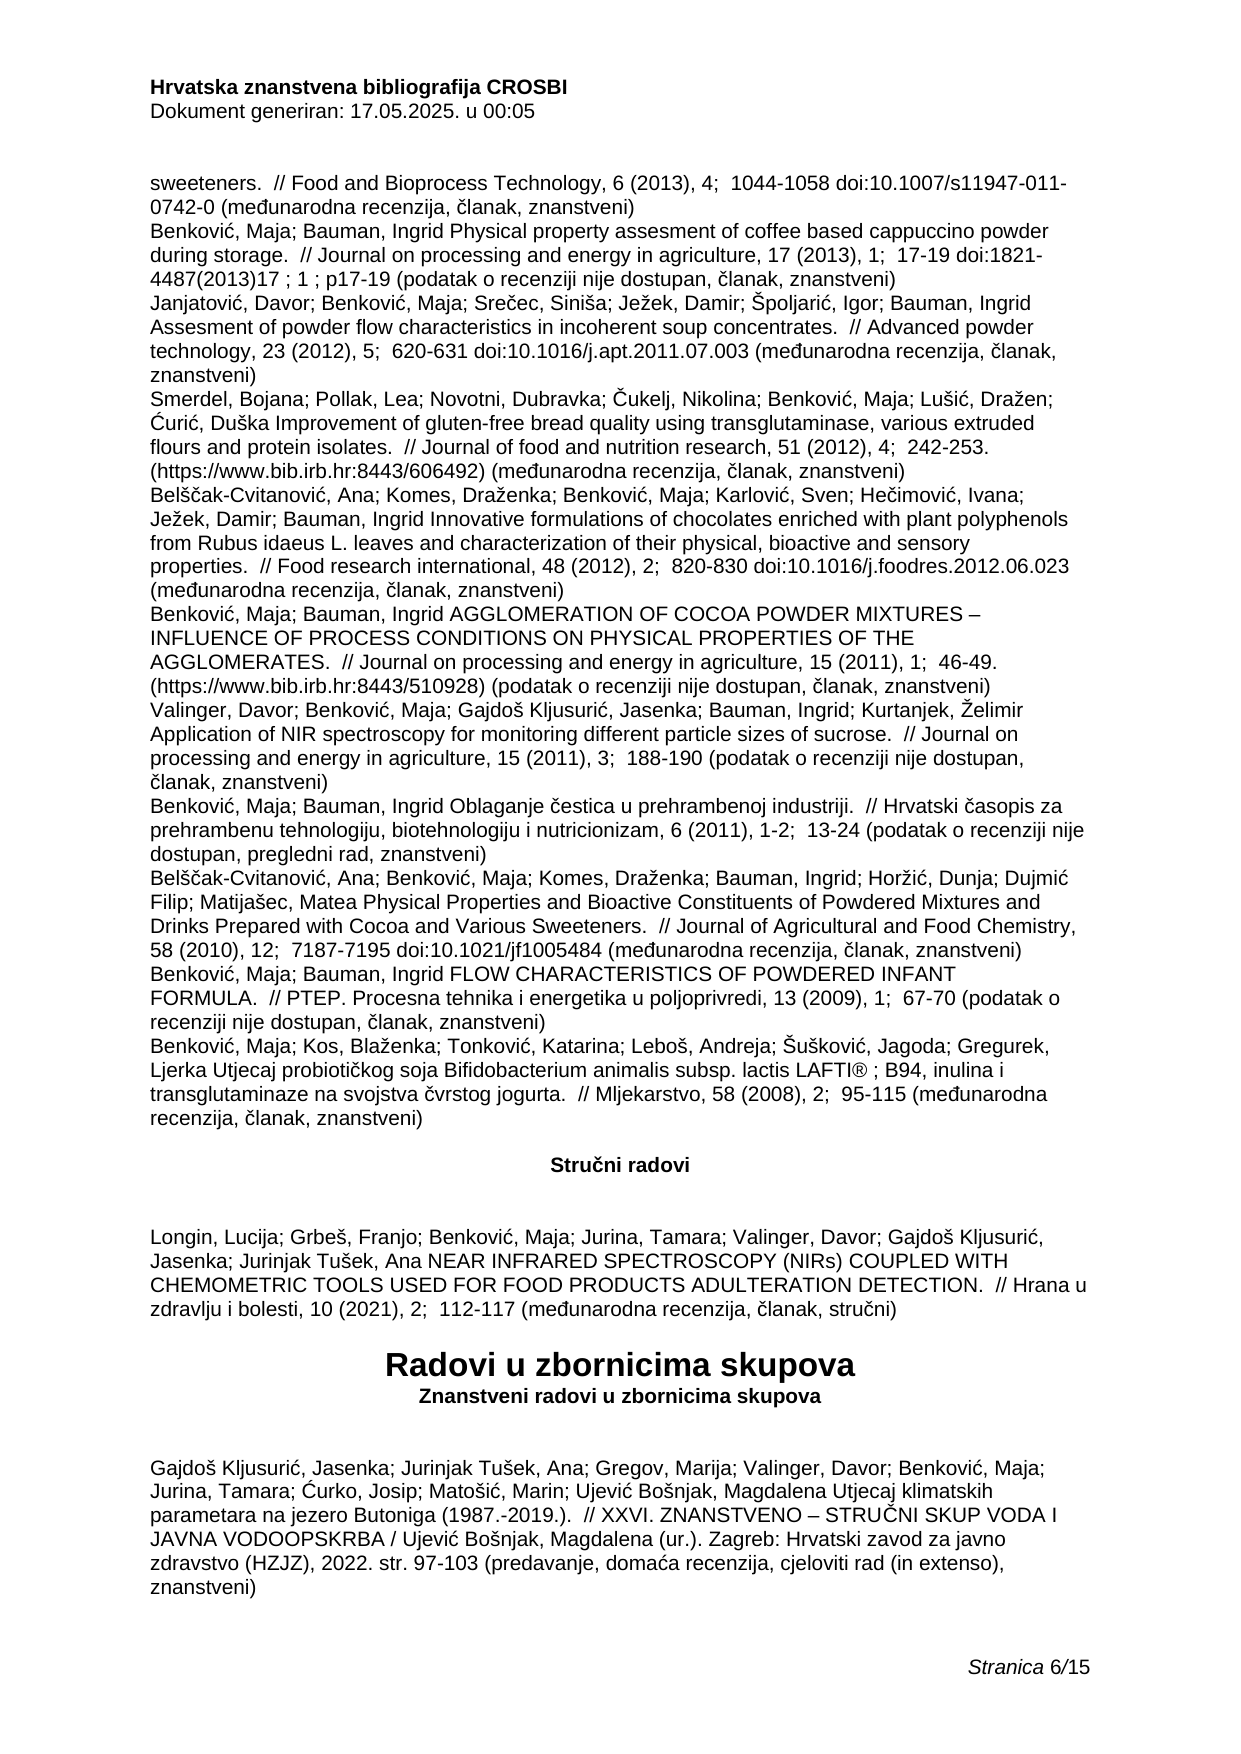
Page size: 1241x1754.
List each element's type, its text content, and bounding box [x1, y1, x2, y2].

text Belščak-Cvitanović, Ana; Benković, Maja; Komes, Draženka; Bauman, Ingrid; Horžić, Dunja; Dujmić Filip; Matijašec, Matea [150, 866, 1090, 962]
text Benković, Maja; Bauman, Ingrid [150, 794, 1090, 866]
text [150, 171, 1090, 219]
text Janjatović, Davor; Benković, Maja; Srečec, Siniša; Ježek, Damir; Špoljarić, Igor; Bauman, Ingrid [150, 291, 1090, 387]
subtitle Radovi u zbornicima skupova [150, 1345, 1090, 1383]
text Benković, Maja; Bauman, Ingrid [150, 602, 1090, 698]
subtitle Znanstveni radovi u zbornicima skupova [150, 1383, 1090, 1407]
text Belščak-Cvitanović, Ana; Komes, Draženka; Benković, Maja; Karlović, Sven; Hečimović, Ivana; Ježek, Damir; Bauman, Ingrid [150, 482, 1090, 602]
text Benković, Maja; Kos, Blaženka; Tonković, Katarina; Leboš, Andreja; Šušković, Jagoda; Gregurek, Ljerka [150, 1033, 1090, 1129]
text Benković, Maja; Bauman, Ingrid [150, 219, 1090, 291]
text Smerdel, Bojana; Pollak, Lea; Novotni, Dubravka; Čukelj, Nikolina; Benković, Maja; Lušić, Dražen; Ćurić, Duška [150, 387, 1090, 482]
text Gajdoš Kljusurić, Jasenka; Jurinjak Tušek, Ana; Gregov, Marija; Valinger, Davor; Benković, Maja; Jurina, Tamara; Ćurko, Josip; Matošić, Marin; Ujević Bošnjak, Magdalena [150, 1455, 1090, 1599]
text Benković, Maja; Bauman, Ingrid [150, 962, 1090, 1033]
text Longin, Lucija; Grbeš, Franjo; Benković, Maja; Jurina, Tamara; Valinger, Davor; Gajdoš Kljusurić, Jasenka; Jurinjak Tušek, Ana [150, 1225, 1090, 1321]
subtitle Stručni radovi [150, 1153, 1090, 1177]
text Valinger, Davor; Benković, Maja; Gajdoš Kljusurić, Jasenka; Bauman, Ingrid; Kurtanjek, Želimir [150, 698, 1090, 794]
